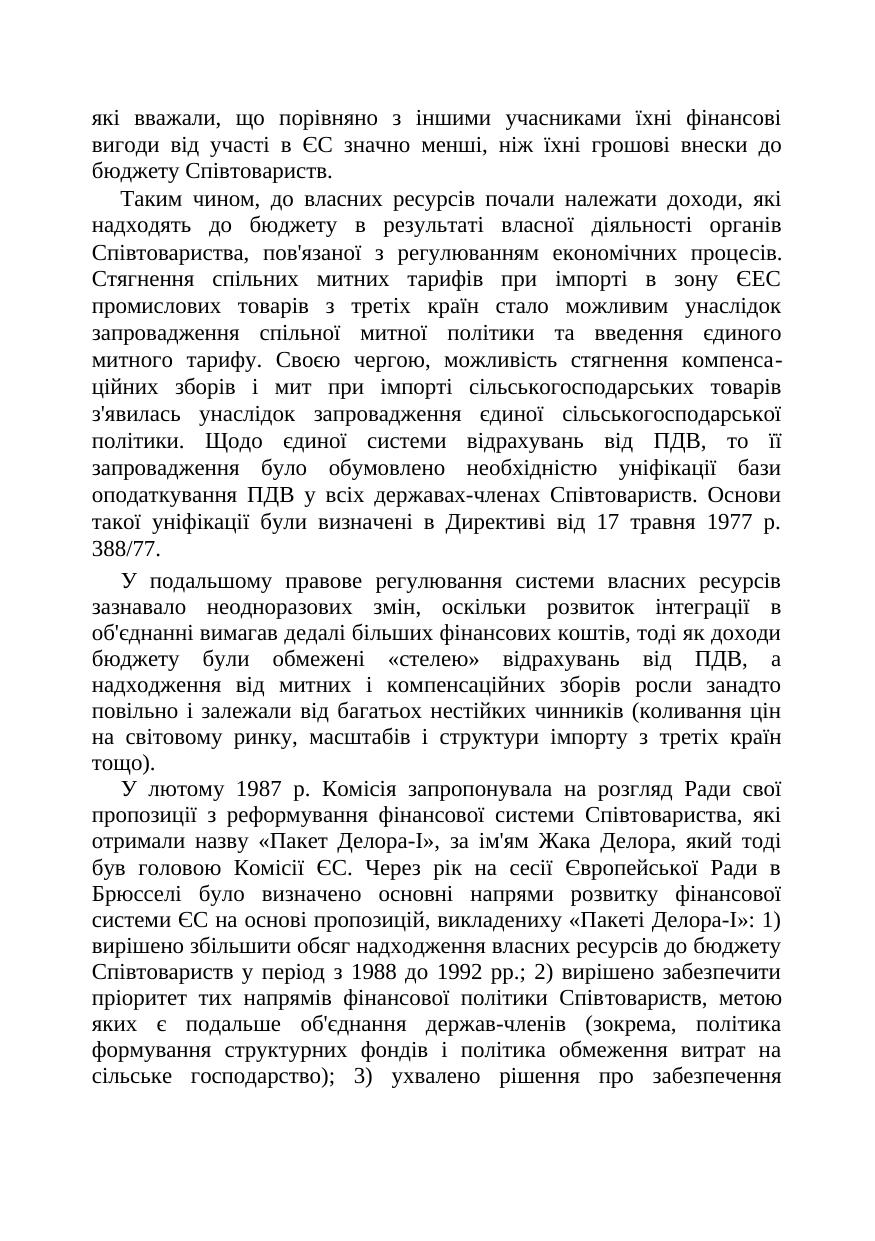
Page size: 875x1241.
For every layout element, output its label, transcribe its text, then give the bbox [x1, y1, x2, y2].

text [92, 103, 782, 184]
text Таким чином, до власних ресурсів почали належати доходи, які надходять до бюджету в результаті власної діяльності органів Співтовариства, пов'язаної з регулюванням економічних процесів. Стягнення спільних митних тарифів при імпорті в зону ЄЕС промислових товарів з третіх країн стало можливим унаслідок запровадження спільної митної політики та введення єдиного митного тарифу. Своєю чергою, можливість стягнення компенсаційних зборів і мит при імпорті сільськогосподарських товарів з'явилась унаслідок запровадження єдиної сільськогосподарської політики. Щодо єдиної системи відрахувань від ПДВ, то її запровадження було обумовлено необхідністю уніфікації бази оподаткування ПДВ у всіх державах-членах Співтовариств. Основи такої уніфікації були визначені в Директиві від 17 травня 1977 р. 388/77. [92, 184, 782, 562]
text У подальшому правове регулювання системи власних ресурсів зазнавало неодноразових змін, оскільки розвиток інтеграції в об'єднанні вимагав дедалі більших фінансових коштів, тоді як доходи бюджету були обмежені «стелею» відрахувань від ПДВ, а надходження від митних і компенсаційних зборів росли занадто повільно і залежали від багатьох нестійких чинників (коливання цін на світовому ринку, масштабів і структури імпорту з третіх країн тощо). [92, 568, 782, 776]
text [92, 776, 782, 1088]
